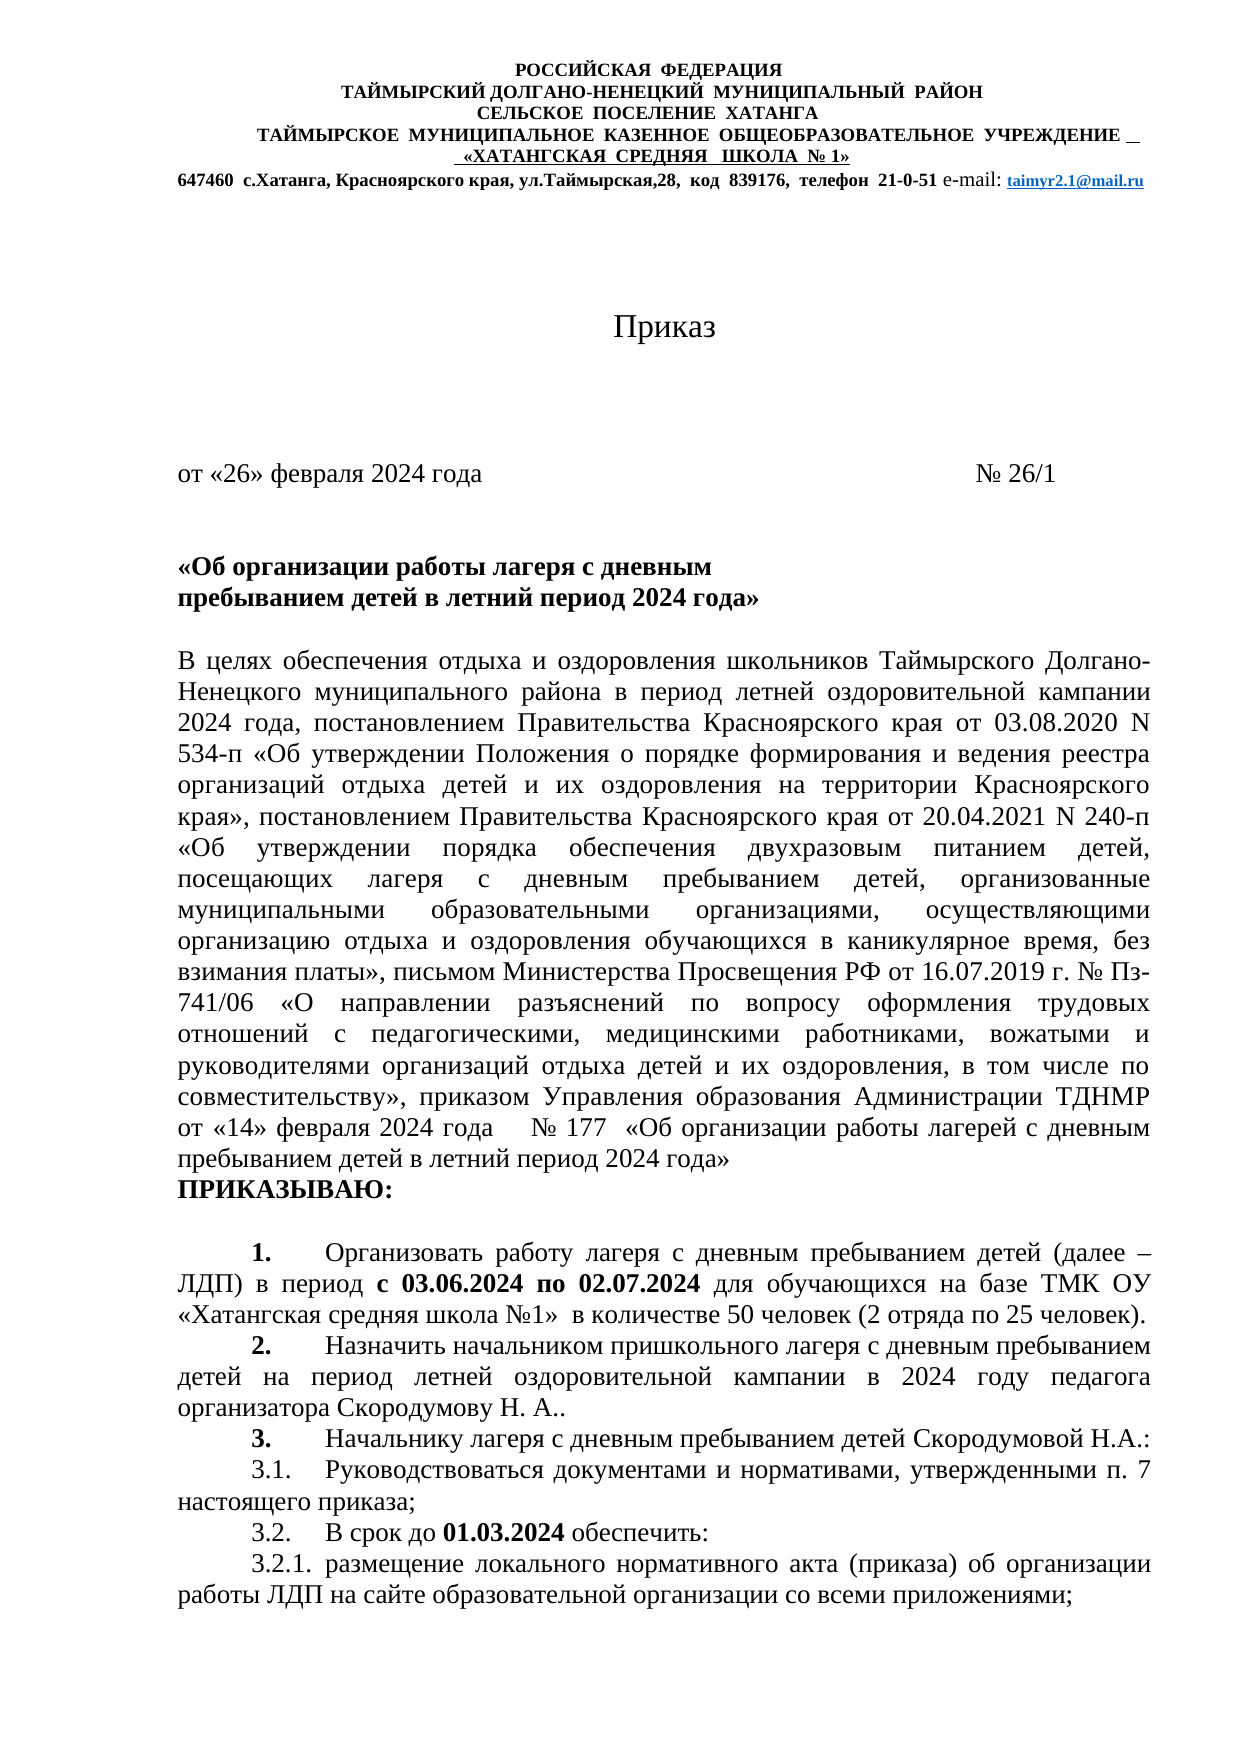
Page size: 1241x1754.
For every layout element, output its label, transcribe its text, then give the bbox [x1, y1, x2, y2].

list Организовать работу лагеря с дневным пребыванием детей (далее – ЛДП) в период с 03.06.2024 по 02.07.2024 для обучающихся на базе ТМК ОУ «Хатангская средняя школа №1» в количестве 50 человек (2 отряда по 25 человек). [177, 1236, 1152, 1329]
list Начальнику лагеря с дневным пребыванием детей Скородумовой Н.А.: [177, 1422, 1152, 1454]
text «Об организации работы лагеря с дневным [177, 550, 1152, 582]
list размещение локального нормативного акта (приказа) об организации работы ЛДП на сайте образовательной организации со всеми приложениями; [177, 1547, 1152, 1609]
list Руководствоваться документами и нормативами, утвержденными п. 7 настоящего приказа; [177, 1454, 1152, 1516]
text ПРИКАЗЫВАЮ: [177, 1173, 1152, 1204]
text «ХАТАНГСКАЯ СРЕДНЯЯ ШКОЛА № 1» [177, 145, 1152, 167]
text ТАЙМЫРСКИЙ ДОЛГАНО-НЕНЕЦКИЙ МУНИЦИПАЛЬНЫЙ РАЙОН [177, 81, 1152, 102]
list В срок до 01.03.2024 обеспечить: [177, 1516, 1152, 1547]
text пребыванием детей в летний период 2024 года» [177, 582, 1152, 613]
text В целях обеспечения отдыха и оздоровления школьников Таймырского Долгано-Ненецкого муниципального района в период летней оздоровительной кампании 2024 года, постановлением Правительства Красноярского края от 03.08.2020 N 534-п «Об утверждении Положения о порядке формирования и ведения реестра организаций отдыха детей и их оздоровления на территории Красноярского края», постановлением Правительства Красноярского края от 20.04.2021 N 240-п «Об утверждении порядка обеспечения двухразовым питанием детей, посещающих лагеря с дневным пребыванием детей, организованные муниципальными образовательными организациями, осуществляющими организацию отдыха и оздоровления обучающихся в каникулярное время, без взимания платы», письмом Министерства Просвещения РФ от 16.07.2019 г. № Пз-741/06 «О направлении разъяснений по вопросу оформления трудовых отношений с педагогическими, медицинскими работниками, вожатыми и руководителями организаций отдыха детей и их оздоровления, в том числе по совместительству», приказом Управления образования Администрации ТДНМР от «14» февраля 2024 года № 177 «Об организации работы лагерей с дневным пребыванием детей в летний период 2024 года» [177, 644, 1152, 1173]
text от «26» февраля 2024 года № 26/1 [177, 457, 1152, 488]
text СЕЛЬСКОЕ ПОСЕЛЕНИЕ ХАТАНГА [177, 102, 1152, 124]
list Назначить начальником пришкольного лагеря с дневным пребыванием детей на период летней оздоровительной кампании в 2024 году педагога организатора Скородумову Н. А.. [177, 1329, 1152, 1422]
text РОССИЙСКАЯ ФЕДЕРАЦИЯ [177, 59, 1152, 81]
text 647460 с.Хатанга, Красноярского края, ул.Таймырская,28, код 839176, телефон 21-0-51 e-mail: taimyr2.1@mail.ru [177, 167, 1152, 191]
text ТАЙМЫРСКОЕ МУНИЦИПАЛЬНОЕ КАЗЕННОЕ ОБЩЕОБРАЗОВАТЕЛЬНОЕ УЧРЕЖДЕНИЕ [177, 124, 1152, 145]
subtitle Приказ [177, 306, 1152, 344]
